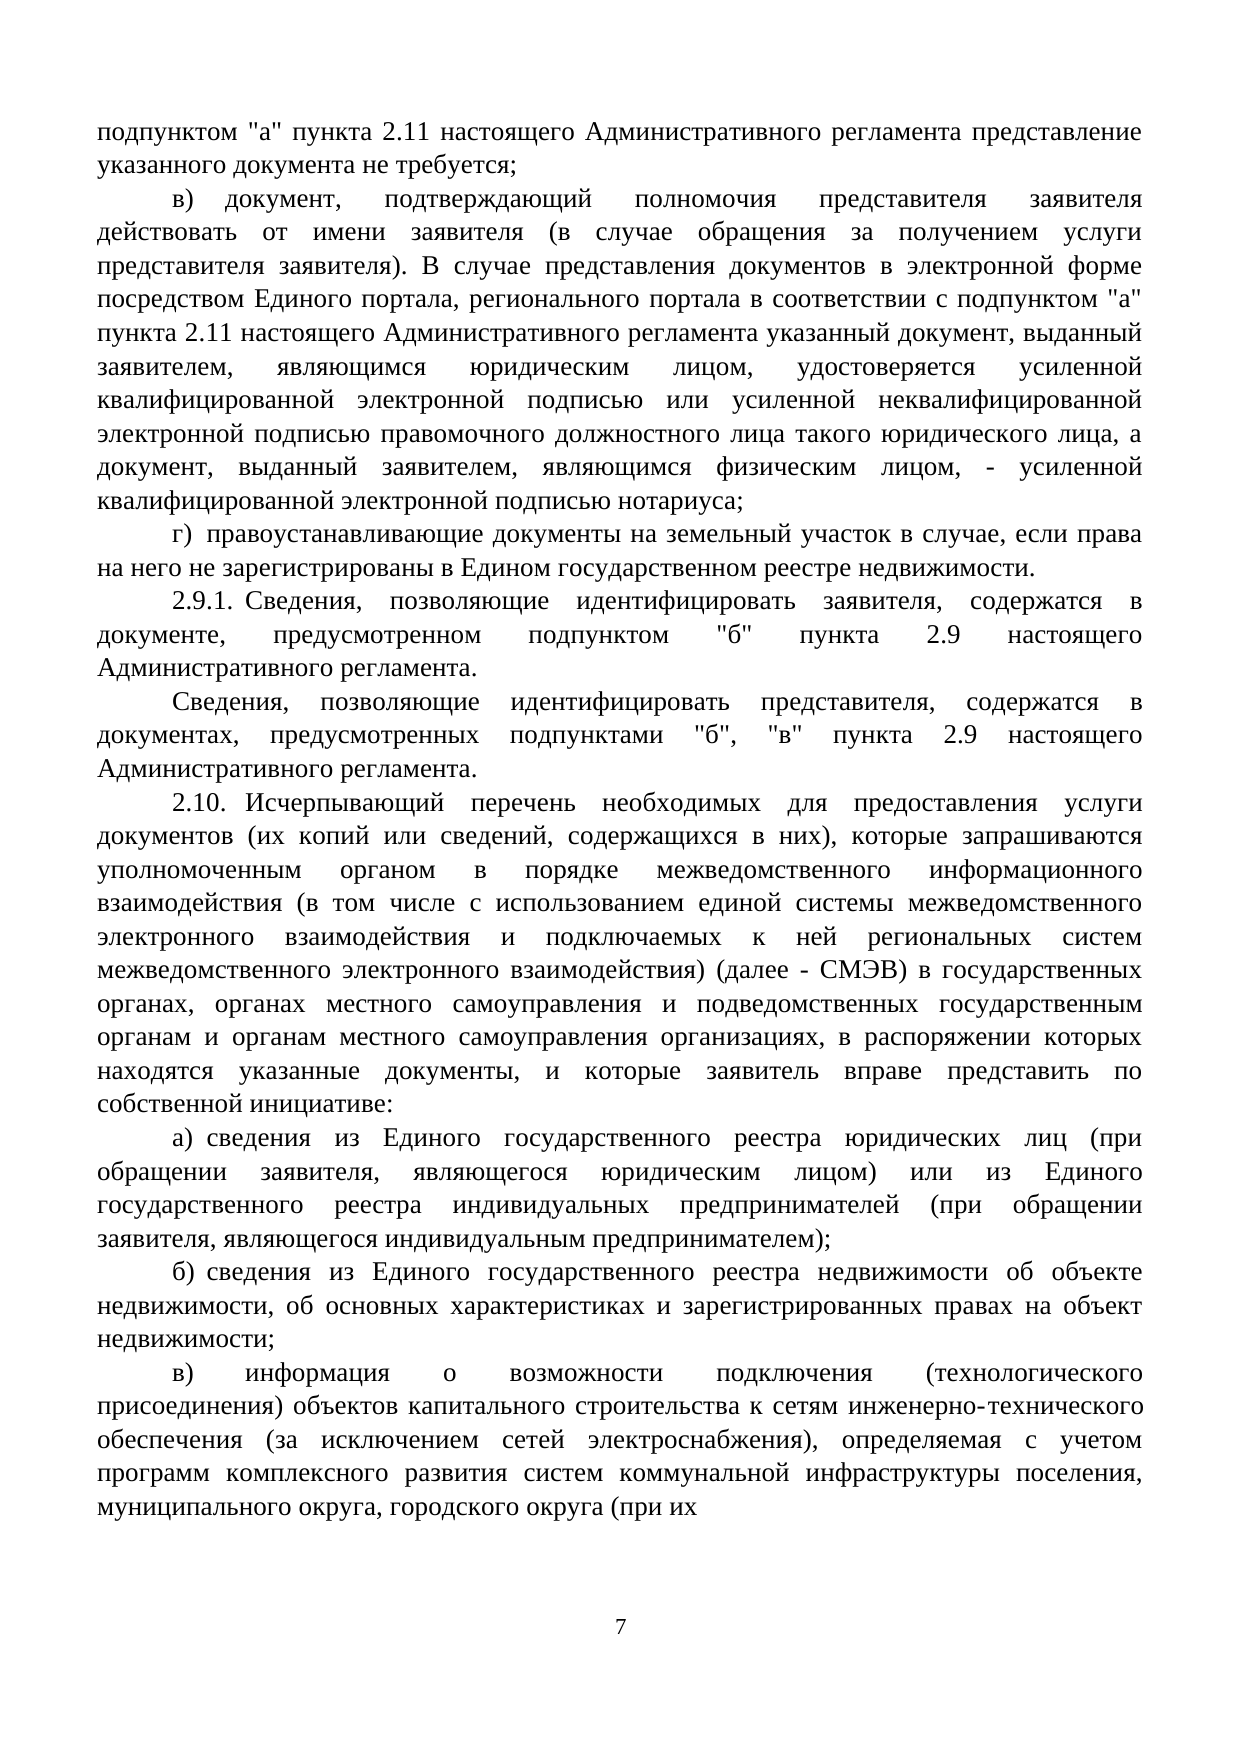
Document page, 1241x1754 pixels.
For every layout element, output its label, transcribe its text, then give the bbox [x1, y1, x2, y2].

text а) сведения из Единого государственного реестра юридических лиц (при обращении заявителя, являющегося юридическим лицом) или из Единого государственного реестра индивидуальных предпринимателей (при обращении заявителя, являющегося индивидуальным предпринимателем); [97, 1119, 1144, 1254]
text в) информация о возможности подключения (технологического присоединения) объектов капитального строительства к сетям инженерно-технического обеспечения (за исключением сетей электроснабжения), определяемая с учетом программ комплексного развития систем коммунальной инфраструктуры поселения, муниципального округа, городского округа (при их [97, 1354, 1144, 1522]
text Сведения, позволяющие идентифицировать представителя, содержатся в документах, предусмотренных подпунктами "б", "в" пункта 2.9 настоящего Административного регламента. [97, 683, 1144, 784]
list Исчерпывающий перечень необходимых для предоставления услуги документов (их копий или сведений, содержащихся в них), которые запрашиваются уполномоченным органом в порядке межведомственного информационного взаимодействия (в том числе с использованием единой системы межведомственного электронного взаимодействия и подключаемых к ней региональных систем межведомственного электронного взаимодействия) (далее - СМЭВ) в государственных органах, органах местного самоуправления и подведомственных государственным органам и органам местного самоуправления организациях, в распоряжении которых находятся указанные документы, и которые заявитель вправе представить по собственной инициативе: [97, 784, 1144, 1119]
text г) правоустанавливающие документы на земельный участок в случае, если права на него не зарегистрированы в Едином государственном реестре недвижимости. [97, 516, 1144, 583]
text б) сведения из Единого государственного реестра недвижимости об объекте недвижимости, об основных характеристиках и зарегистрированных правах на объект недвижимости; [97, 1254, 1144, 1354]
list Сведения, позволяющие идентифицировать заявителя, содержатся в документе, предусмотренном подпунктом "б" пункта 2.9 настоящего Административного регламента. [97, 583, 1144, 683]
text подпунктом "а" пункта 2.11 настоящего Административного регламента представление указанного документа не требуется; [97, 113, 1144, 180]
text в) документ, подтверждающий полномочия представителя заявителя действовать от имени заявителя (в случае обращения за получением услуги представителя заявителя). В случае представления документов в электронной форме посредством Единого портала, регионального портала в соответствии с подпунктом "а" пункта 2.11 настоящего Административного регламента указанный документ, выданный заявителем, являющимся юридическим лицом, удостоверяется усиленной квалифицированной электронной подписью или усиленной неквалифицированной электронной подписью правомочного должностного лица такого юридического лица, а документ, выданный заявителем, являющимся физическим лицом, - усиленной квалифицированной электронной подписью нотариуса; [97, 180, 1144, 516]
